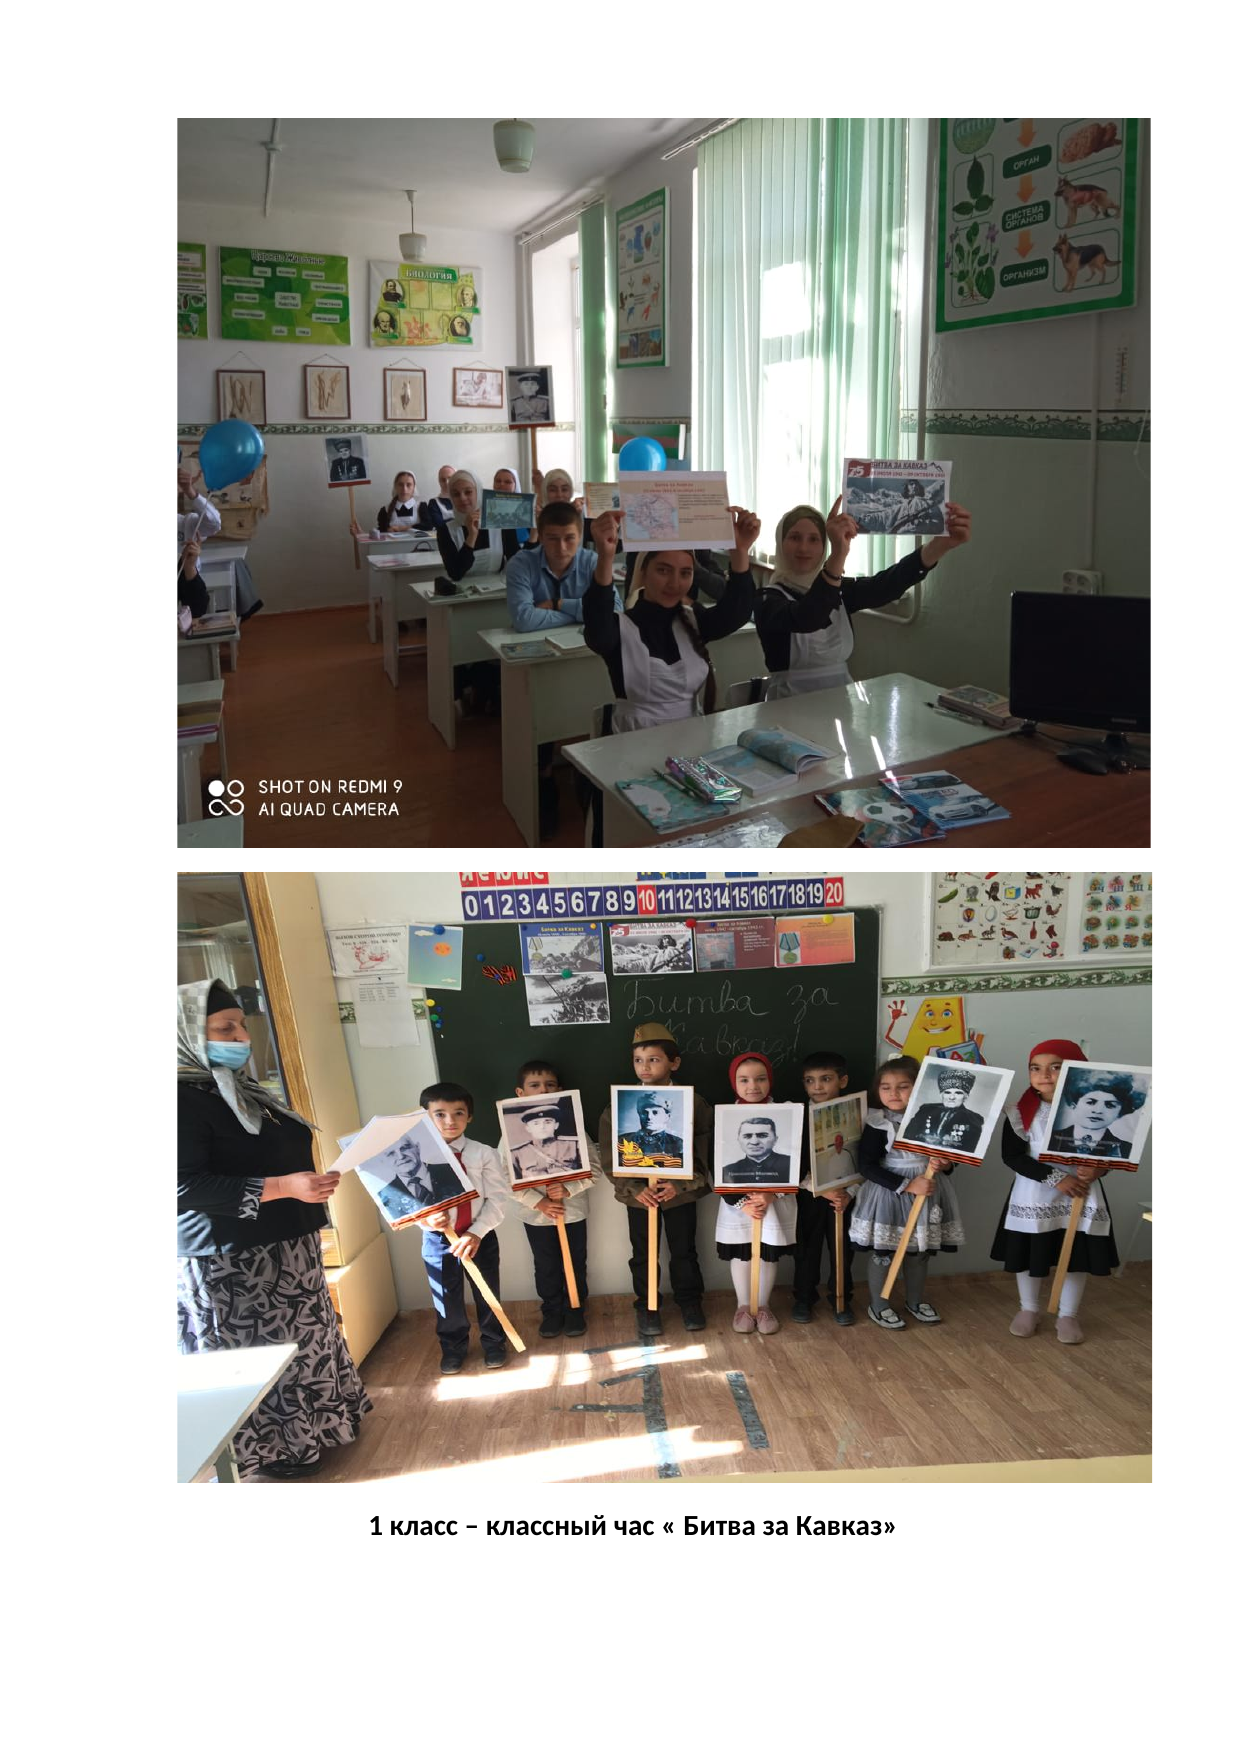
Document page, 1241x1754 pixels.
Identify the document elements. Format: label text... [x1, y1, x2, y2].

picture [177, 118, 1151, 848]
picture [177, 872, 1153, 1483]
text 1 класс – классный час « Битва за Кавказ» [177, 1507, 1152, 1543]
